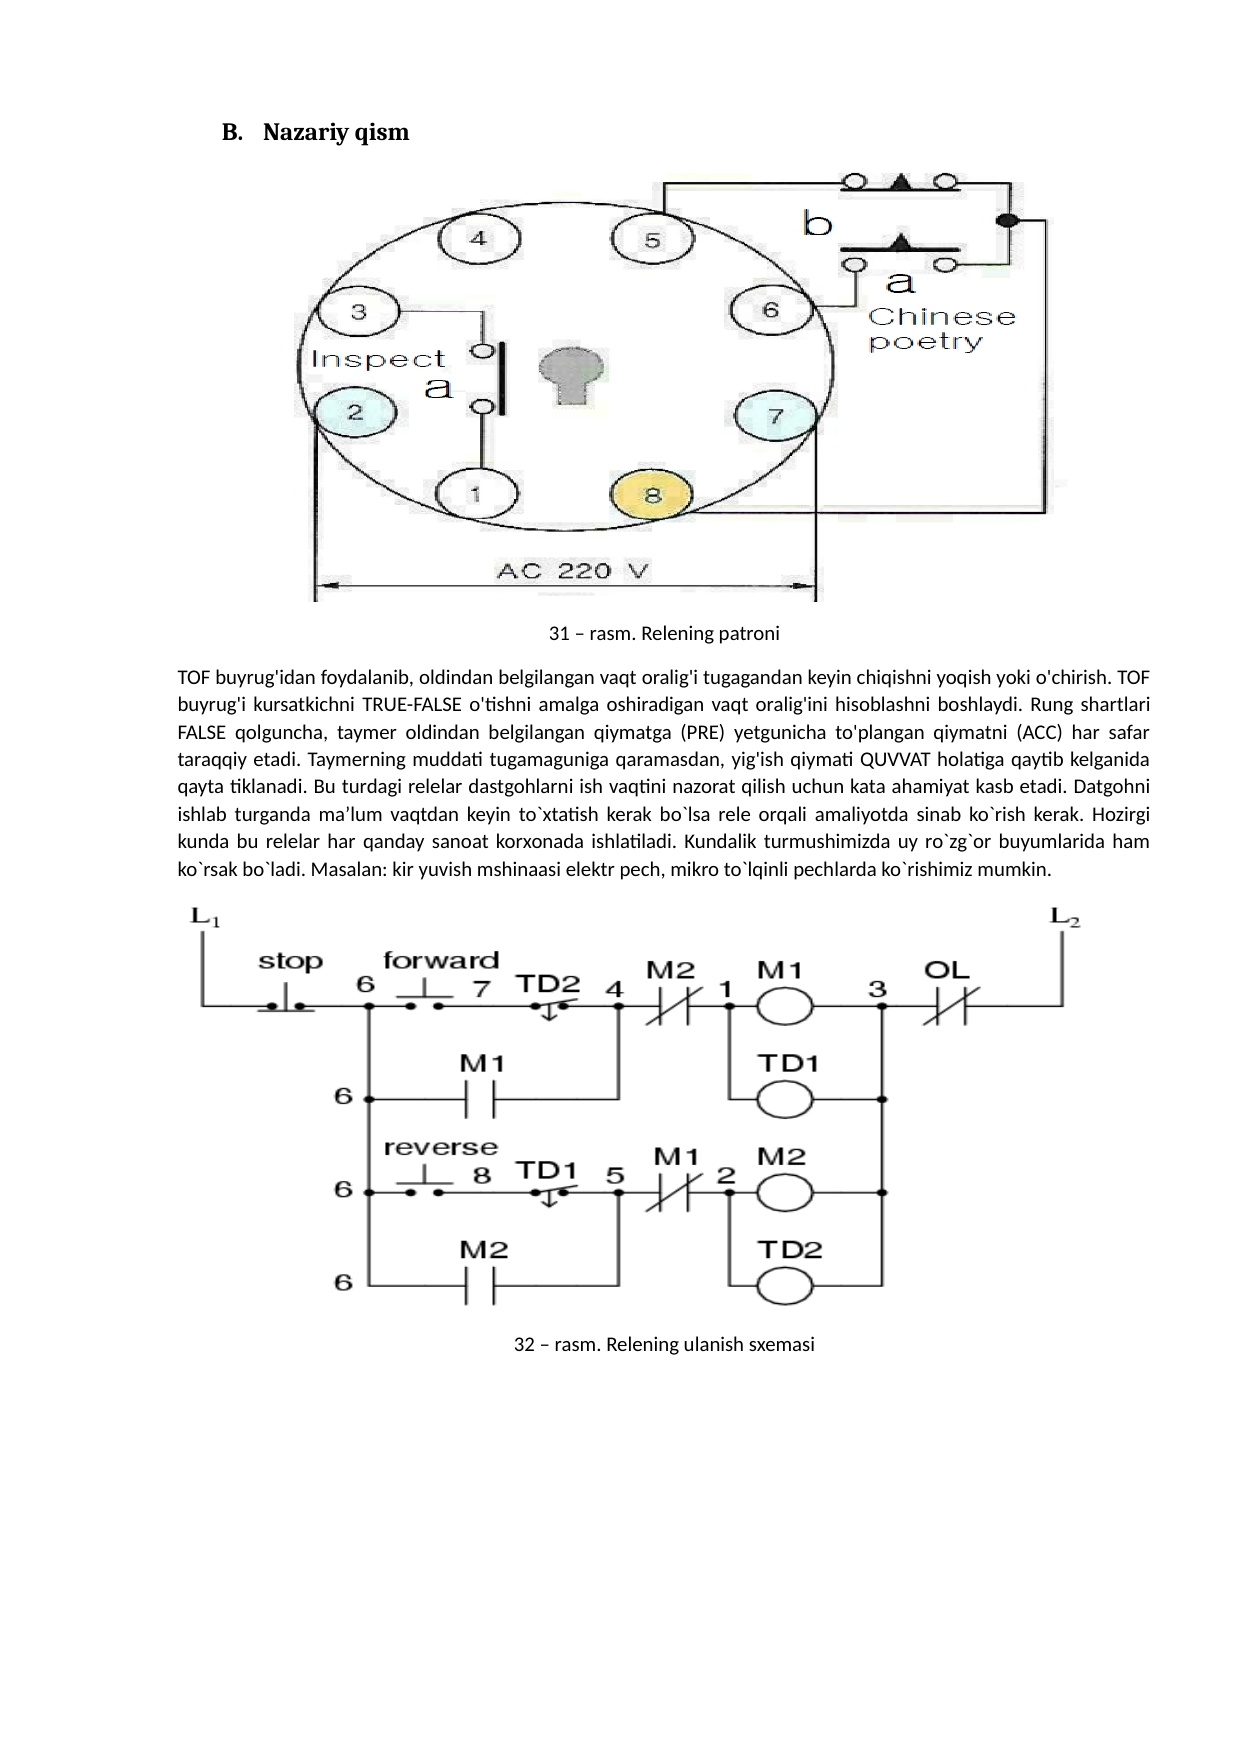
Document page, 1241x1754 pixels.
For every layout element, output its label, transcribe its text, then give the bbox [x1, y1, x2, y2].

text 31 – rasm. Relening patroni [177, 620, 1152, 645]
picture [239, 165, 1090, 602]
subtitle Nazariy qism [222, 118, 1152, 147]
text TOF buyrug'idan foydalanib, oldindan belgilangan vaqt oralig'i tugagandan keyin chiqishni yoqish yoki o'chirish. TOF buyrug'i kursatkichni TRUE-FALSE o'tishni amalga oshiradigan vaqt oralig'ini hisoblashni boshlaydi. Rung shartlari FALSE qolguncha, taymer oldindan belgilangan qiymatga (PRE) yetgunicha to'plangan qiymatni (ACC) har safar taraqqiy etadi. Taymerning muddati tugamaguniga qaramasdan, yig'ish qiymati QUVVAT holatiga qaytib kelganida qayta tiklanadi. Bu turdagi relelar dastgohlarni ish vaqtini nazorat qilish uchun kata ahamiyat kasb etadi. Datgohni ishlab turganda ma’lum vaqtdan keyin to`xtatish kerak bo`lsa rele orqali amaliyotda sinab ko`rish kerak. Hozirgi kunda bu relelar har qanday sanoat korxonada ishlatiladi. Kundalik turmushimizda uy ro`zg`or buyumlarida ham ko`rsak bo`ladi. Masalan: kir yuvish mshinaasi elektr pech, mikro to`lqinli pechlarda ko`rishimiz mumkin. [177, 664, 1152, 881]
text 32 – rasm. Relening ulanish sxemasi [177, 1331, 1152, 1357]
picture [177, 900, 1092, 1313]
